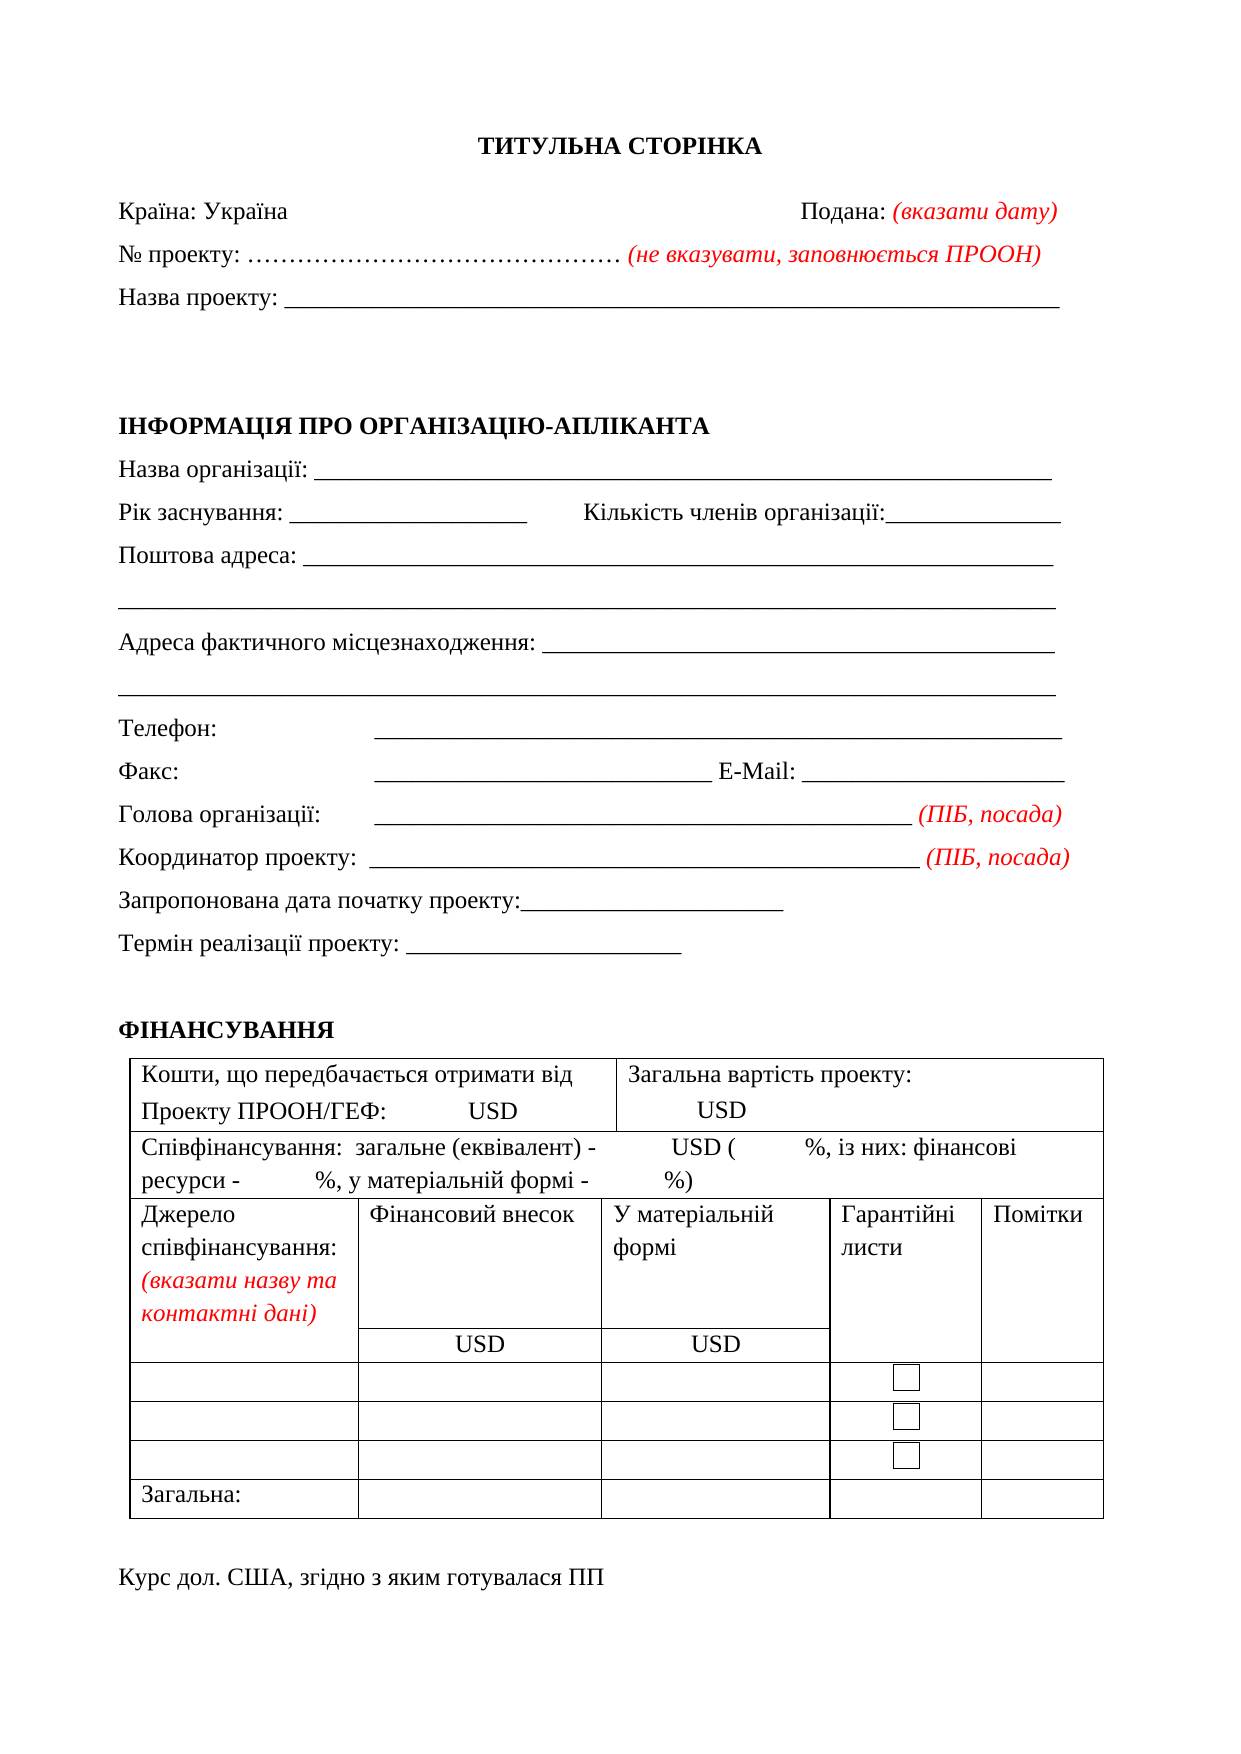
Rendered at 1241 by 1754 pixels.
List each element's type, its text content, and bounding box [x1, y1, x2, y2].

text Адреса фактичного місцезнаходження: _________________________________________ [118, 627, 1122, 655]
table_cell Загальна: [131, 1480, 358, 1517]
table_cell [131, 1402, 358, 1439]
text Назва організації: ___________________________________________________________ [118, 454, 1122, 483]
table_cell Фінансовий внесок [359, 1199, 601, 1328]
table_cell У матеріальній формі [602, 1199, 829, 1328]
table_cell [831, 1402, 981, 1439]
table_cell [831, 1441, 981, 1478]
text Факс: ___________________________ E-Mail: _____________________ [118, 756, 1122, 785]
text ___________________________________________________________________________ [118, 670, 1122, 698]
table_header Кошти, що передбачається отримати від Проекту ПРООН/ГЕФ: USD [131, 1059, 616, 1131]
table_cell [359, 1480, 601, 1517]
table_cell [982, 1480, 1103, 1517]
table_cell [831, 1363, 981, 1401]
text ТИТУЛЬНА СТОРІНКА [118, 131, 1122, 160]
table_cell [602, 1480, 829, 1517]
table_cell [131, 1363, 358, 1401]
table_cell [359, 1441, 601, 1478]
table_cell [131, 1441, 358, 1478]
text Запропонована дата початку проекту:_____________________ [118, 885, 1122, 914]
text Голова організації: ___________________________________________ (ПІБ, посада) [118, 799, 1122, 828]
table_cell Співфінансування: загальне (еквівалент) - USD ( %, із них: фінансові ресурси - %, у матеріальній формі - %) [131, 1132, 1103, 1198]
table_cell Гарантійні листи [831, 1199, 981, 1362]
table_cell [831, 1480, 981, 1517]
table_cell [359, 1402, 601, 1439]
text Рік заснування: ___________________ Кількість членів організації:______________ [118, 497, 1122, 526]
table_cell [359, 1363, 601, 1401]
table_cell [982, 1363, 1103, 1401]
table_cell Джерело співфінансування: (вказати назву та контактні дані) [131, 1199, 358, 1362]
text Країна: Україна Подана: (вказати дату) [118, 196, 1122, 225]
text Телефон: _______________________________________________________ [118, 713, 1122, 742]
text № проекту: ……………………………………… (не вказувати, заповнюється ПРООН) [118, 239, 1122, 268]
text Термін реалізації проекту: ______________________ [118, 928, 1122, 957]
table_cell USD [602, 1329, 829, 1362]
table_cell [602, 1441, 829, 1478]
text Координатор проекту: ____________________________________________ (ПІБ, посада) [118, 842, 1122, 871]
text ІНФОРМАЦІЯ ПРО ОРГАНІЗАЦІЮ-АПЛІКАНТА [118, 411, 1122, 440]
text Курс дол. США, згідно з яким готувалася ПП [118, 1562, 1122, 1590]
table_cell USD [359, 1329, 601, 1362]
table_cell [982, 1441, 1103, 1478]
table_cell [602, 1363, 829, 1401]
text Поштова адреса: ____________________________________________________________ [118, 540, 1122, 569]
text ФІНАНСУВАННЯ [118, 1015, 1122, 1043]
text ___________________________________________________________________________ [118, 583, 1122, 612]
table_cell [602, 1402, 829, 1439]
table_cell [982, 1402, 1103, 1439]
table_header Загальна вартість проекту: USD [617, 1059, 1103, 1131]
text Назва проекту: ______________________________________________________________ [118, 282, 1122, 311]
table_cell Помітки [982, 1199, 1103, 1362]
